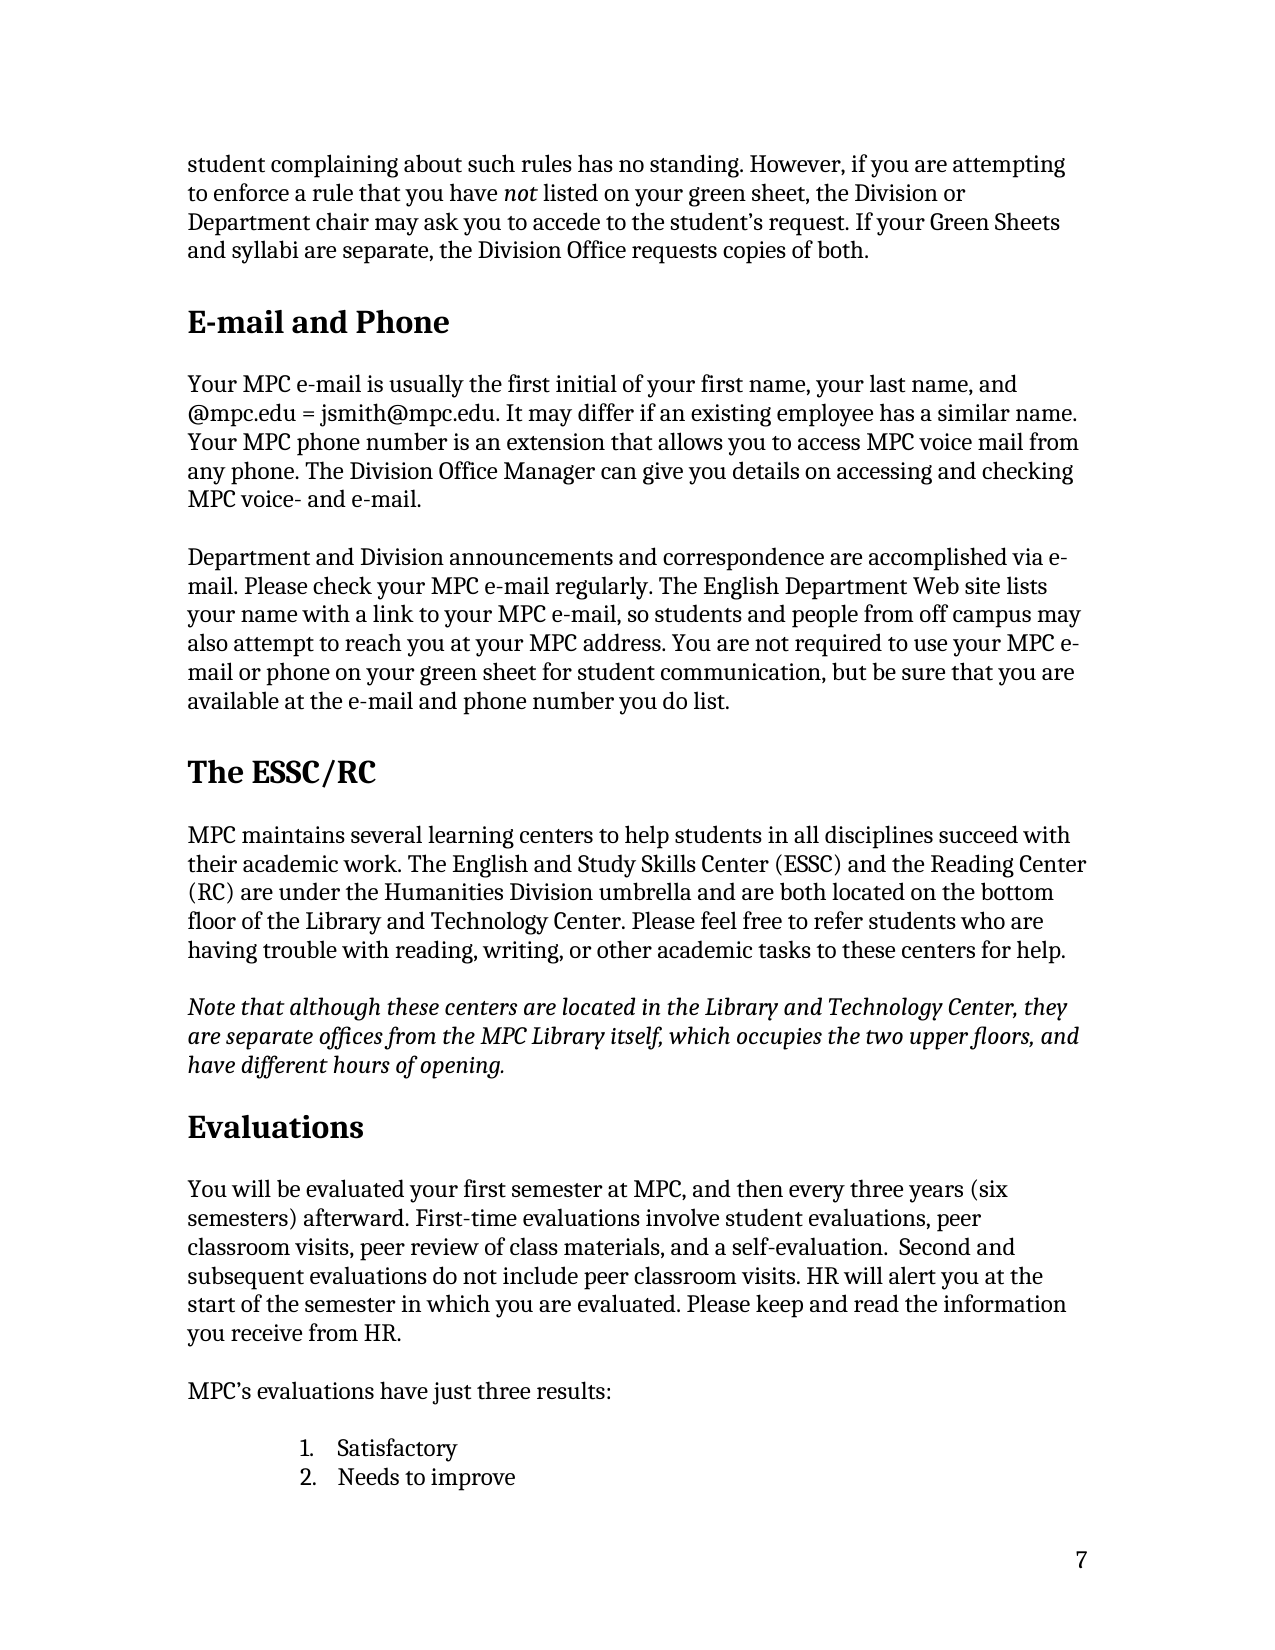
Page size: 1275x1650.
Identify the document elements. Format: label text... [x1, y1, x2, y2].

text Department and Division announcements and correspondence are accomplished via e-mail. Please check your MPC e-mail regularly. The English Department Web site lists your name with a link to your MPC e-mail, so students and people from off campus may also attempt to reach you at your MPC address. You are not required to use your MPC e-mail or phone on your green sheet for student communication, but be sure that you are available at the e-mail and phone number you do list. [187, 514, 1087, 715]
text You will be evaluated your first semester at MPC, and then every three years (six semesters) afterward. First-time evaluations involve student evaluations, peer classroom visits, peer review of class materials, and a self-evaluation. Second and subsequent evaluations do not include peer classroom visits. HR will alert you at the start of the semester in which you are evaluated. Please keep and read the information you receive from HR. [187, 1175, 1087, 1348]
list Satisfactory [300, 1434, 1087, 1463]
text MPC maintains several learning centers to help students in all disciplines succeed with their academic work. The English and Study Skills Center (ESSC) and the Reading Center (RC) are under the Humanities Division umbrella and are both located on the bottom floor of the Library and Technology Center. Please feel free to refer students who are having trouble with reading, writing, or other academic tasks to these centers for help. [187, 821, 1087, 964]
text Your MPC e-mail is usually the first initial of your first name, your last name, and @mpc.edu = jsmith@mpc.edu. It may differ if an existing employee has a similar name. Your MPC phone number is an extension that allows you to access MPC voice mail from any phone. The Division Office Manager can give you details on accessing and checking MPC voice- and e-mail. [187, 370, 1087, 514]
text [187, 150, 1087, 265]
text The ESSC/RC [187, 754, 1087, 792]
text Evaluations [187, 1108, 1087, 1147]
text MPC’s evaluations have just three results: [187, 1377, 1087, 1405]
text Note that although these centers are located in the Library and Technology Center, they are separate offices from the MPC Library itself, which occupies the two upper floors, and have different hours of opening. [187, 993, 1087, 1079]
text E-mail and Phone [187, 303, 1087, 342]
list Needs to improve [300, 1463, 1087, 1492]
